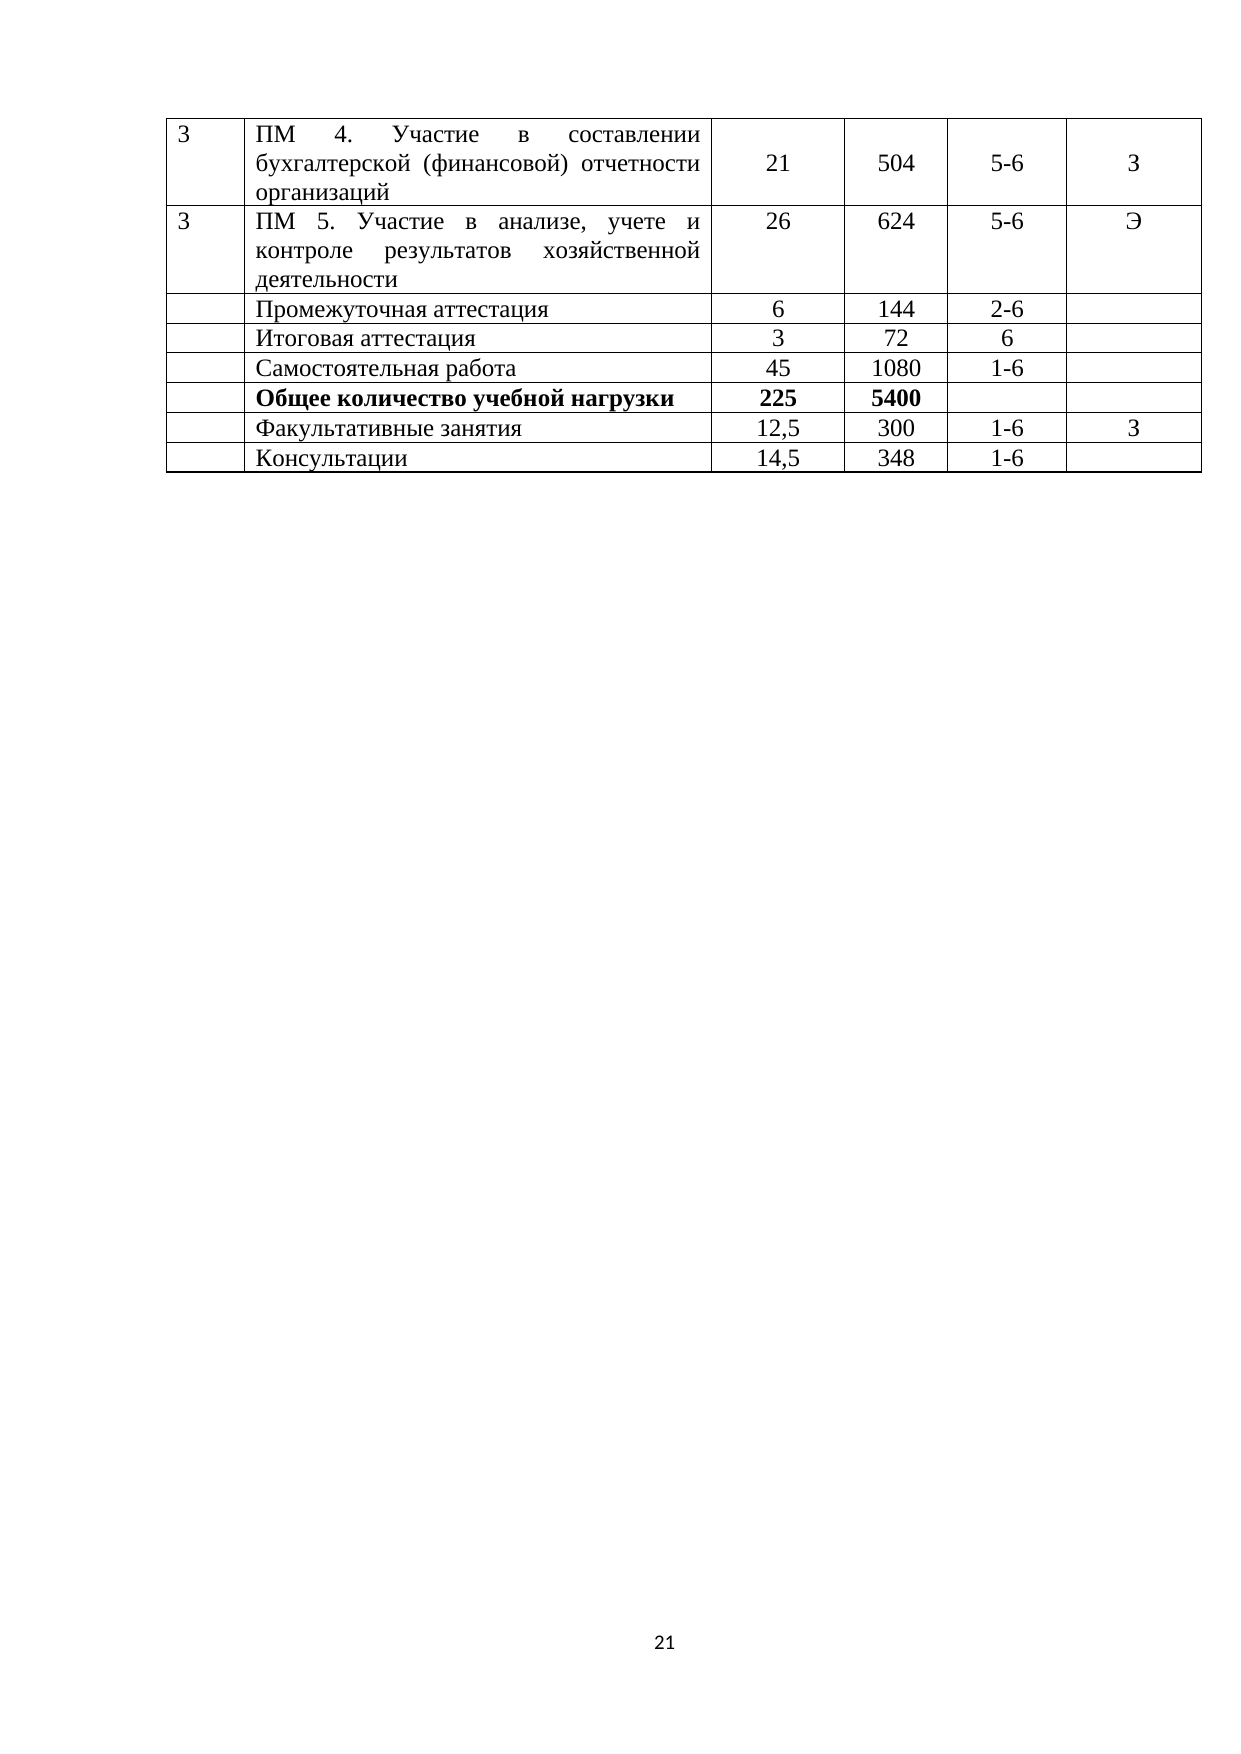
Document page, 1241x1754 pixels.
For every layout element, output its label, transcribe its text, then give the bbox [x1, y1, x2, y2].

table_cell [1067, 443, 1201, 471]
table_cell Итоговая аттестация [245, 324, 711, 352]
table_cell 1-6 [948, 353, 1066, 382]
table_cell [1067, 324, 1201, 352]
table_cell [167, 294, 244, 322]
table_cell Промежуточная аттестация [245, 294, 711, 322]
table_cell [167, 383, 244, 412]
table_cell 6 [712, 294, 844, 322]
table_cell 2-6 [948, 294, 1066, 322]
table_cell Факультативные занятия [245, 413, 711, 442]
table_cell 3 [167, 119, 244, 205]
table_cell [1067, 383, 1201, 412]
table_cell 45 [712, 353, 844, 382]
table_cell 144 [845, 294, 947, 322]
table_cell З [1067, 119, 1201, 205]
table_cell ПМ 4. Участие в составлении бухгалтерской (финансовой) отчетности организаций [245, 119, 711, 205]
table_cell [167, 353, 244, 382]
table_cell З [1067, 413, 1201, 442]
table_cell 504 [845, 119, 947, 205]
table_cell 72 [845, 324, 947, 352]
table_cell 3 [712, 324, 844, 352]
table_cell 21 [712, 119, 844, 205]
table_cell 5-6 [948, 119, 1066, 205]
table_cell 225 [712, 383, 844, 412]
table_cell 26 [712, 206, 844, 293]
table_cell 300 [845, 413, 947, 442]
table_cell 14,5 [712, 443, 844, 471]
table_cell 12,5 [712, 413, 844, 442]
table_cell ПМ 5. Участие в анализе, учете и контроле результатов хозяйственной деятельности [245, 206, 711, 293]
table_cell [167, 443, 244, 471]
table_cell Э [1067, 206, 1201, 293]
table_cell [1067, 353, 1201, 382]
table_cell [948, 383, 1066, 412]
table_cell 348 [845, 443, 947, 471]
table_cell 5-6 [948, 206, 1066, 293]
table_cell Общее количество учебной нагрузки [245, 383, 711, 412]
table_cell [1067, 294, 1201, 322]
table_cell Самостоятельная работа [245, 353, 711, 382]
table_cell 5400 [845, 383, 947, 412]
table_cell [167, 324, 244, 352]
table_cell 1080 [845, 353, 947, 382]
table_cell Консультации [245, 443, 711, 471]
table_cell 624 [845, 206, 947, 293]
table_cell 1-6 [948, 443, 1066, 471]
table_cell 6 [948, 324, 1066, 352]
table_cell 1-6 [948, 413, 1066, 442]
table_cell [167, 413, 244, 442]
table_cell 3 [167, 206, 244, 293]
